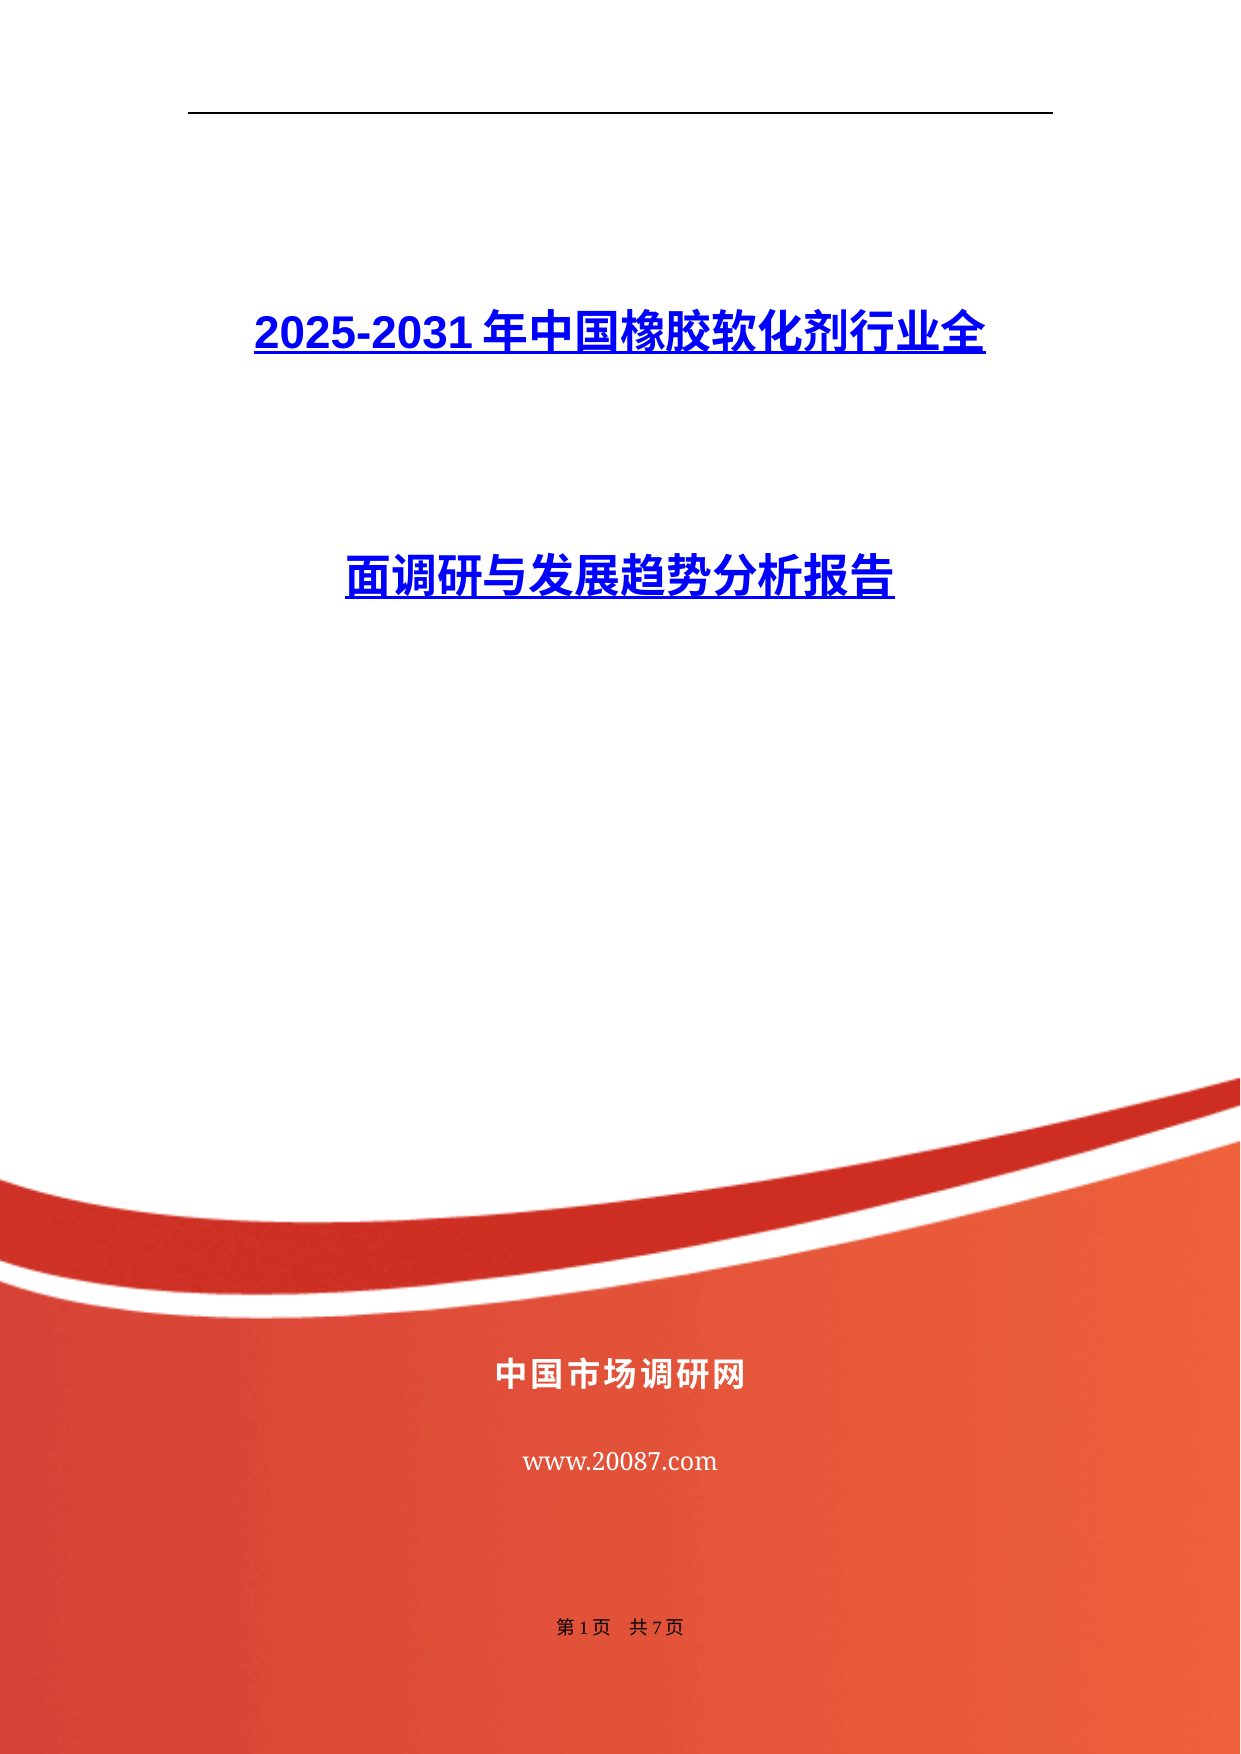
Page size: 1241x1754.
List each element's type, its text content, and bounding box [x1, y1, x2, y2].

subtitle 中国市场调研网 [187, 1339, 1053, 1404]
picture [0, 1006, 1241, 1754]
table_header 2025-2031年中国橡胶软化剂行业全面调研与发展趋势分析报告 [188, 207, 1053, 773]
text www.20087.com [187, 1428, 1053, 1493]
